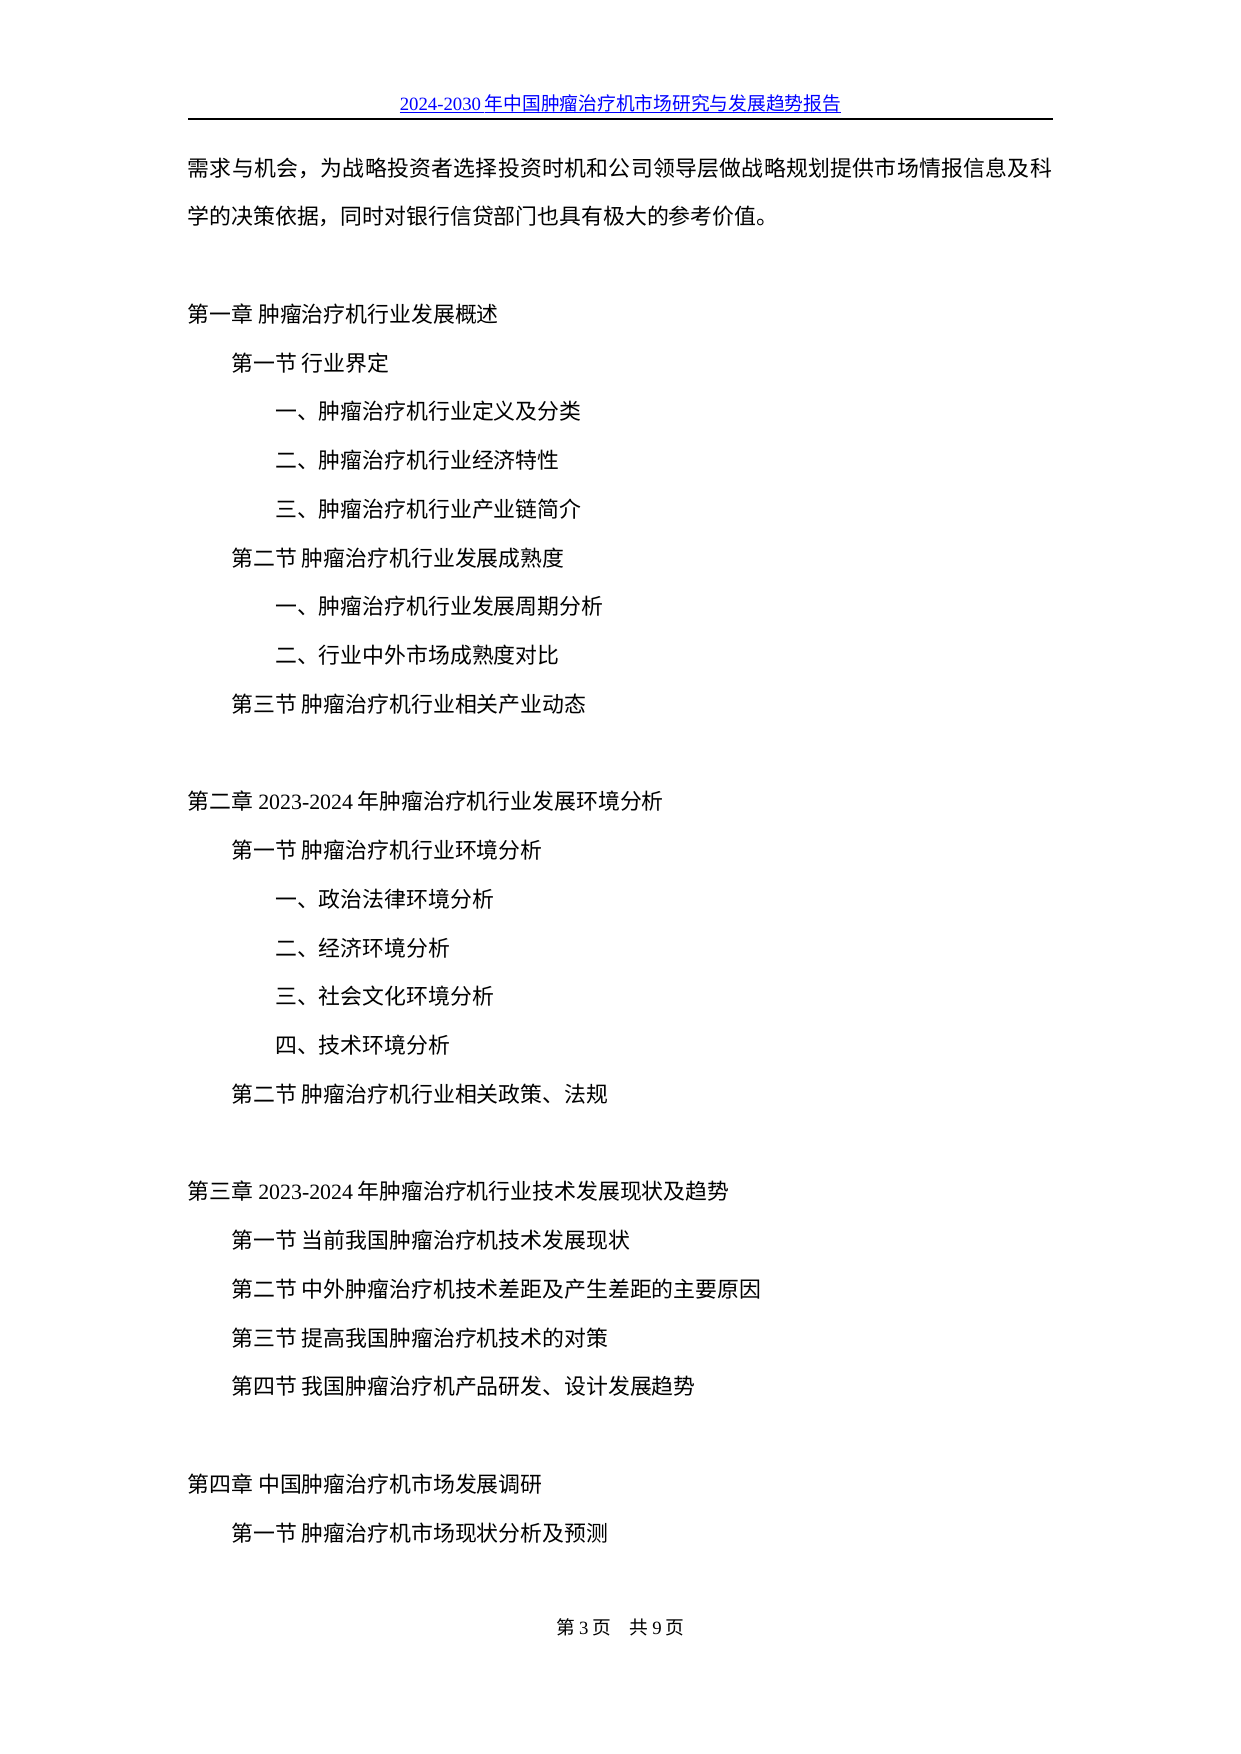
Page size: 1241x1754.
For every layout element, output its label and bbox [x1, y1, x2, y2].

text [187, 150, 1053, 1548]
